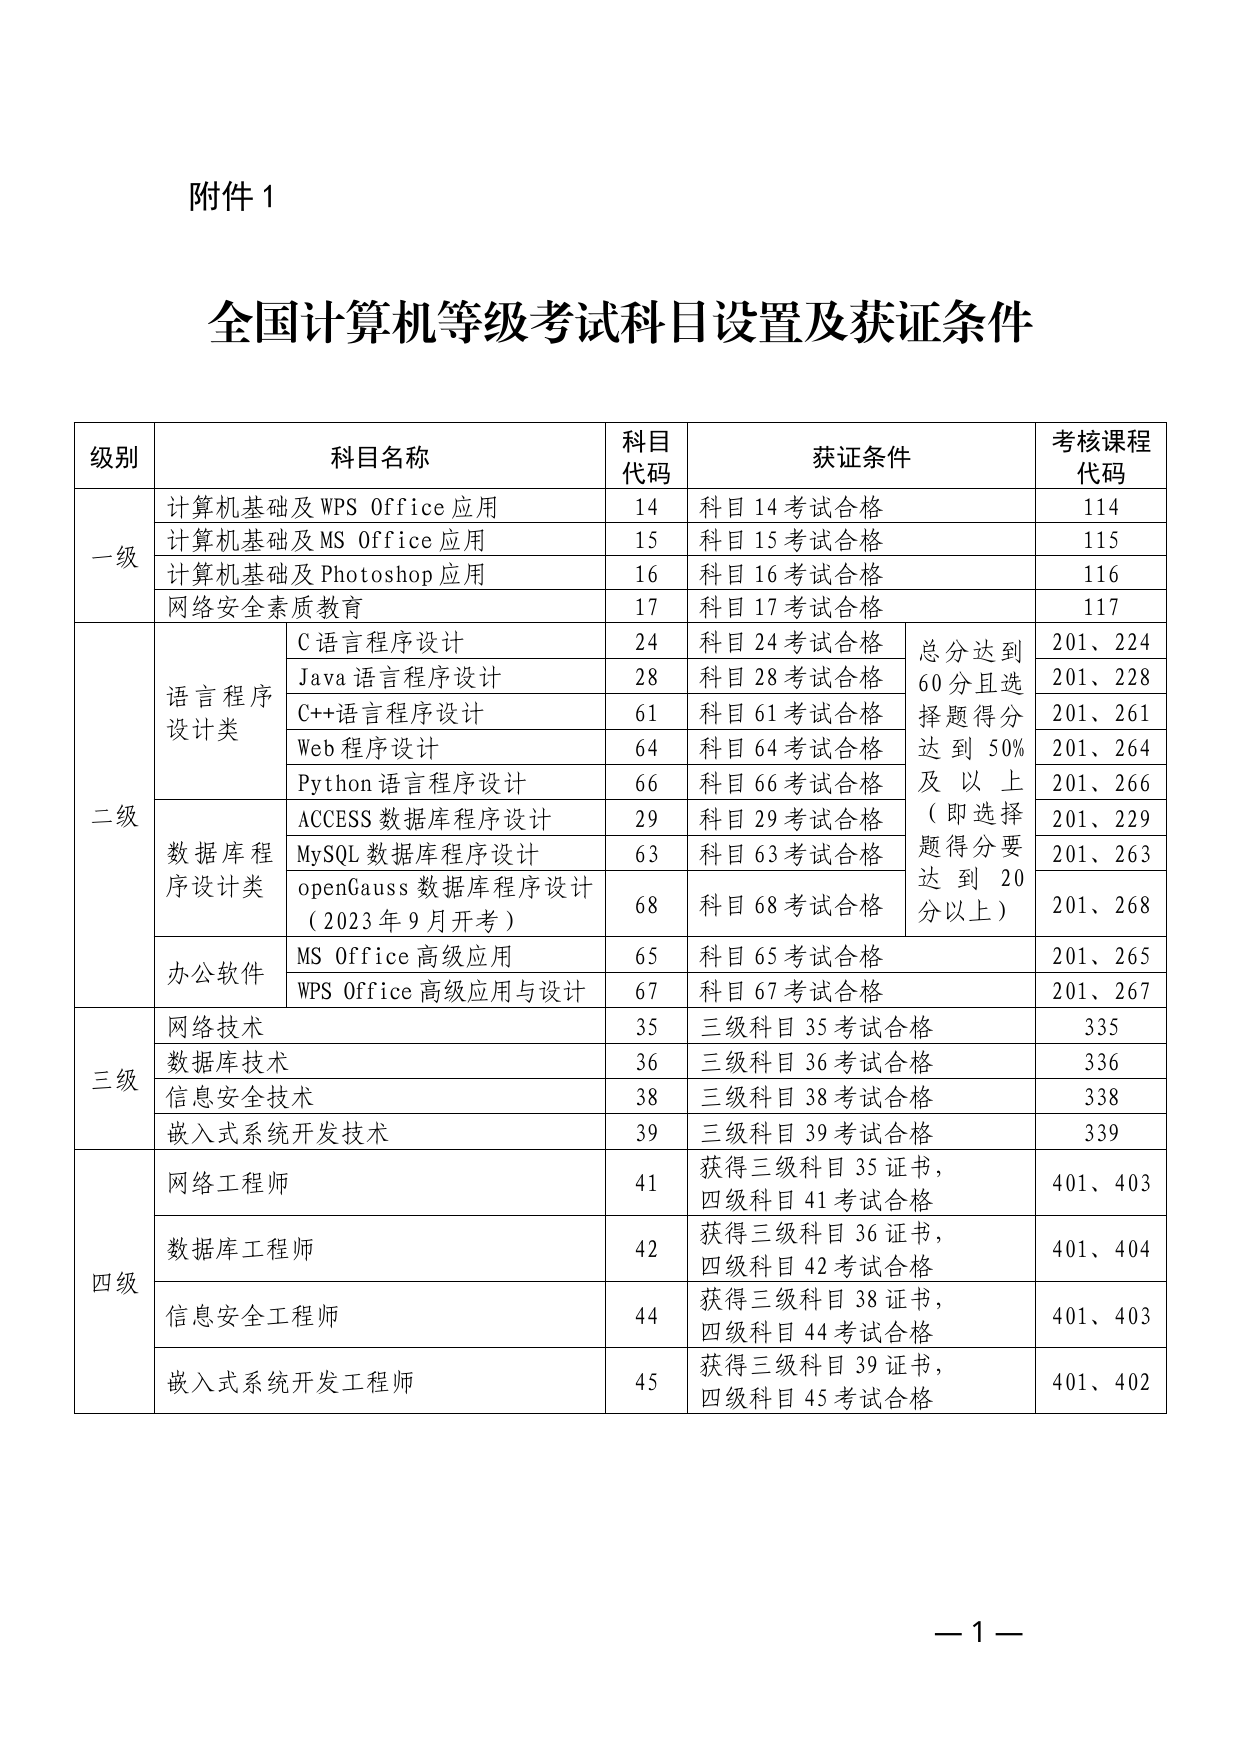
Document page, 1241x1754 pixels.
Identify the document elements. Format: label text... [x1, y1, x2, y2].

table_header 考核课程代码 [1036, 423, 1166, 488]
table_cell 338 [1036, 1079, 1166, 1113]
table_cell 28 [606, 659, 687, 693]
table_cell 115 [1036, 523, 1166, 555]
table_cell 61 [606, 694, 687, 728]
table_cell WPS Office高级应用与设计 [287, 973, 605, 1007]
table_header 科目名称 [155, 423, 605, 488]
table_cell 336 [1036, 1044, 1166, 1078]
table_cell 三级科目36考试合格 [688, 1044, 1035, 1078]
table_cell C++语言程序设计 [287, 694, 605, 728]
table_cell 二级 [75, 623, 154, 1007]
table_cell MS Office高级应用 [287, 937, 605, 972]
table_cell 67 [606, 973, 687, 1007]
table_cell 116 [1036, 556, 1166, 589]
table_cell 38 [606, 1079, 687, 1113]
table_cell 201、261 [1036, 694, 1166, 728]
table_cell 117 [1036, 590, 1166, 622]
table_cell 获得三级科目36证书， 四级科目42考试合格 [688, 1216, 1035, 1281]
table_cell 科目28考试合格 [688, 659, 905, 693]
table_cell 语言程序设计类 [155, 623, 286, 799]
table_cell Python语言程序设计 [287, 765, 605, 799]
table_header 级别 [75, 423, 154, 488]
table_cell 35 [606, 1008, 687, 1042]
table_cell 嵌入式系统开发工程师 [155, 1348, 605, 1413]
table_cell C语言程序设计 [287, 623, 605, 658]
text 全国计算机等级考试科目设置及获证条件 [187, 292, 1053, 357]
table_cell 科目24考试合格 [688, 623, 905, 658]
table_cell 335 [1036, 1008, 1166, 1042]
table_cell 数据库工程师 [155, 1216, 605, 1281]
table_cell 三级科目39考试合格 [688, 1114, 1035, 1149]
table_cell 科目14考试合格 [688, 489, 1035, 522]
table_cell 办公软件 [155, 937, 286, 1007]
table_cell 科目15考试合格 [688, 523, 1035, 555]
table_cell 401、402 [1036, 1348, 1166, 1413]
table_cell 三级科目38考试合格 [688, 1079, 1035, 1113]
table_cell MySQL数据库程序设计 [287, 836, 605, 870]
table_cell 信息安全工程师 [155, 1282, 605, 1347]
table_cell ACCESS数据库程序设计 [287, 800, 605, 835]
table_header 科目代码 [606, 423, 687, 488]
table_cell 201、268 [1036, 871, 1166, 936]
table_cell 65 [606, 937, 687, 972]
table_cell Web程序设计 [287, 730, 605, 764]
table_cell 201、264 [1036, 730, 1166, 764]
table_cell 63 [606, 836, 687, 870]
table_cell 42 [606, 1216, 687, 1281]
table_cell 科目61考试合格 [688, 694, 905, 728]
table_cell 114 [1036, 489, 1166, 522]
table_cell 科目66考试合格 [688, 765, 905, 799]
table_cell openGauss 数据库程序设计（2023年9月开考） [287, 871, 605, 936]
table_cell 三级 [75, 1008, 154, 1149]
table_cell 201、228 [1036, 659, 1166, 693]
table_cell 一级 [75, 489, 154, 622]
table_cell 401、404 [1036, 1216, 1166, 1281]
table_cell 计算机基础及WPS Office应用 [155, 489, 605, 522]
table_cell 201、265 [1036, 937, 1166, 972]
table_cell 科目29考试合格 [688, 800, 905, 835]
table_cell 17 [606, 590, 687, 622]
table_cell 66 [606, 765, 687, 799]
table_header 获证条件 [688, 423, 1035, 488]
table_cell 41 [606, 1150, 687, 1215]
table_cell 科目16考试合格 [688, 556, 1035, 589]
table_cell 24 [606, 623, 687, 658]
table_cell 数据库程序设计类 [155, 800, 286, 936]
table_cell 嵌入式系统开发技术 [155, 1114, 605, 1149]
table_cell 科目67考试合格 [688, 973, 1035, 1007]
table_cell 201、263 [1036, 836, 1166, 870]
table_cell 16 [606, 556, 687, 589]
table_cell Java语言程序设计 [287, 659, 605, 693]
table_cell 计算机基础及MS Office应用 [155, 523, 605, 555]
table_cell 科目17考试合格 [688, 590, 1035, 622]
table_cell 科目64考试合格 [688, 730, 905, 764]
table_cell 网络技术 [155, 1008, 605, 1042]
table_cell 36 [606, 1044, 687, 1078]
table_cell 14 [606, 489, 687, 522]
table_cell 64 [606, 730, 687, 764]
table_cell 201、266 [1036, 765, 1166, 799]
table_cell 201、229 [1036, 800, 1166, 835]
table_cell 45 [606, 1348, 687, 1413]
table_cell 获得三级科目38证书， 四级科目44考试合格 [688, 1282, 1035, 1347]
table_cell 四级 [75, 1150, 154, 1413]
table_cell 29 [606, 800, 687, 835]
table_cell 网络安全素质教育 [155, 590, 605, 622]
table_cell 科目63考试合格 [688, 836, 905, 870]
table_cell 68 [606, 871, 687, 936]
table_cell 三级科目35考试合格 [688, 1008, 1035, 1042]
table_cell 科目65考试合格 [688, 937, 1035, 972]
table_cell 信息安全技术 [155, 1079, 605, 1113]
table_cell 总分达到60分且选择题得分达到50%及以上（即选择题得分要达到20分以上） [906, 623, 1035, 936]
table_cell 201、224 [1036, 623, 1166, 658]
table_cell 39 [606, 1114, 687, 1149]
table_cell 339 [1036, 1114, 1166, 1149]
table_cell 44 [606, 1282, 687, 1347]
table_cell 15 [606, 523, 687, 555]
table_cell 201、267 [1036, 973, 1166, 1007]
table_cell 计算机基础及Photoshop应用 [155, 556, 605, 589]
text 附件1 [187, 162, 1053, 227]
table_cell 401、403 [1036, 1150, 1166, 1215]
table_cell 获得三级科目39证书， 四级科目45考试合格 [688, 1348, 1035, 1413]
table_cell 401、403 [1036, 1282, 1166, 1347]
table_cell 网络工程师 [155, 1150, 605, 1215]
table_cell 获得三级科目35证书， 四级科目41考试合格 [688, 1150, 1035, 1215]
table_cell 数据库技术 [155, 1044, 605, 1078]
table_cell 科目68考试合格 [688, 871, 905, 936]
